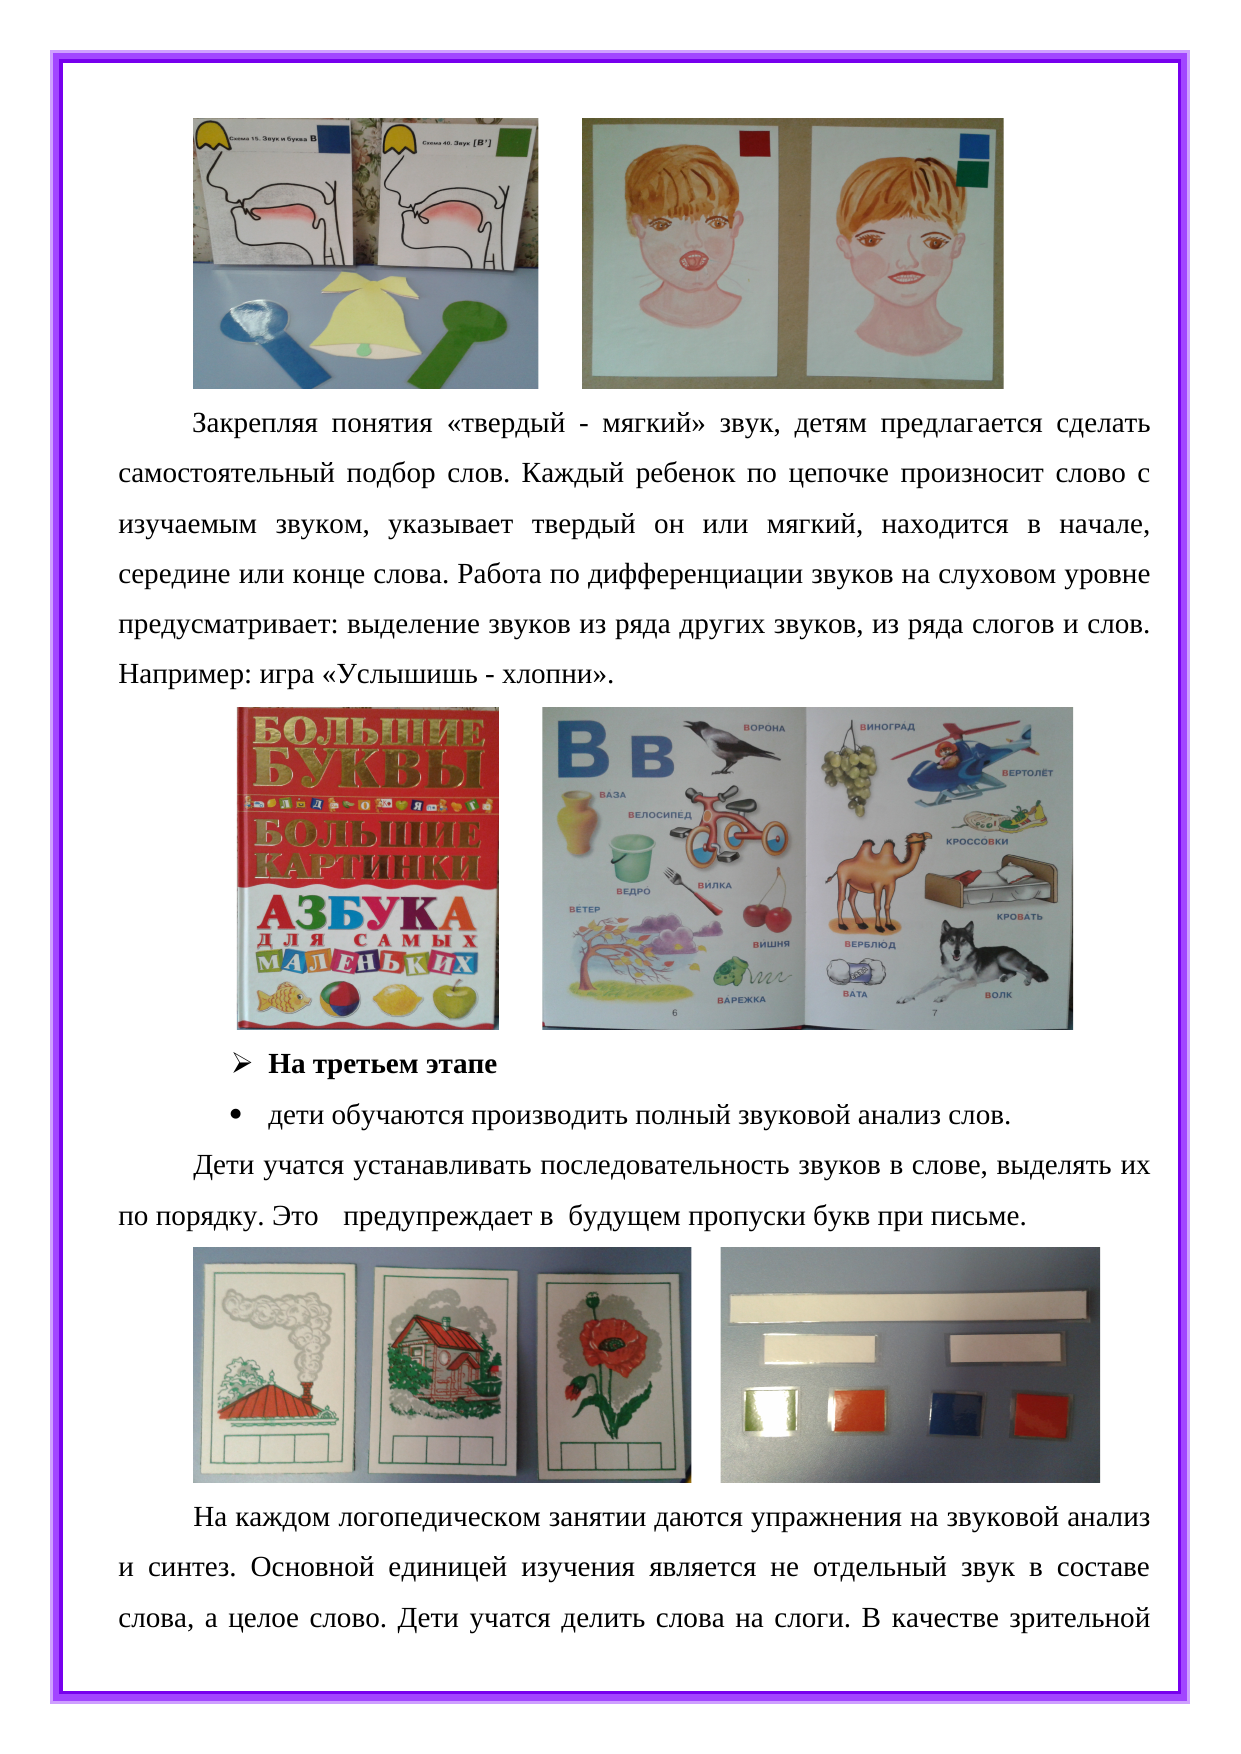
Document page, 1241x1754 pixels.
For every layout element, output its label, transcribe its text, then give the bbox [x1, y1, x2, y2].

text Закрепляя понятия «твердый - мягкий» звук, детям предлагается сделать самостоятельный подбор слов. Каждый ребенок по цепочке произносит слово с изучаемым звуком, указывает твердый он или мягкий, находится в начале, середине или конце слова. Работа по дифференциации звуков на слуховом уровне предусматривает: выделение звуков из ряда других звуков, из ряда слогов и слов. Например: игра «Услышишь - хлопни». [118, 405, 1152, 690]
picture [582, 118, 1004, 389]
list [118, 1499, 1152, 1633]
picture [542, 707, 1074, 1030]
list дети обучаются производить полный звуковой анализ слов. [231, 1097, 1152, 1131]
picture [193, 1247, 692, 1483]
list На третьем этапе [231, 1046, 1152, 1080]
picture [720, 1247, 1101, 1483]
picture [193, 118, 539, 389]
list Дети учатся устанавливать последовательность звуков в слове, выделять их по порядку. Это предупреждает в будущем пропуски букв при письме. [118, 1147, 1152, 1231]
picture [236, 707, 499, 1030]
